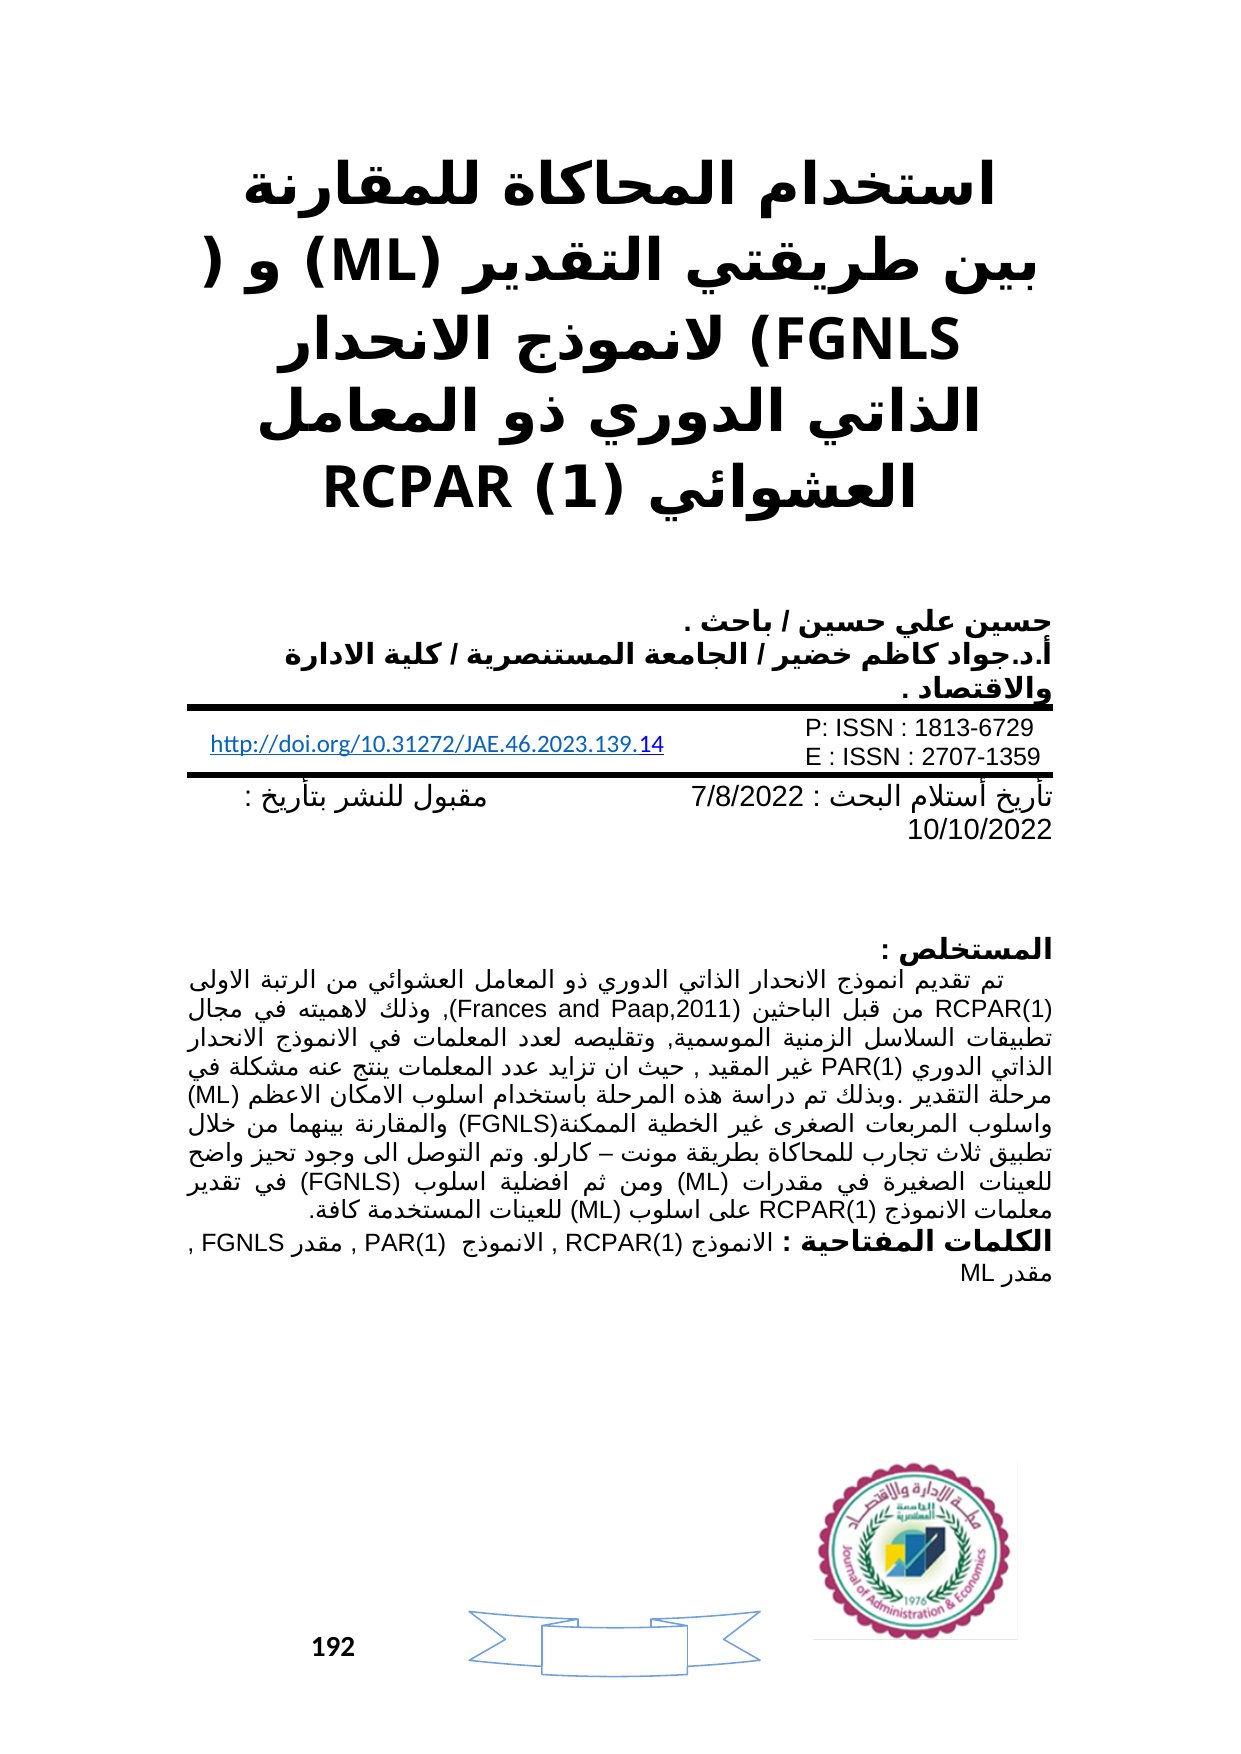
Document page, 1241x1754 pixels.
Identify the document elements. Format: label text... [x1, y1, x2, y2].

text أ.د.جواد كاظم خضير / الجامعة المستنصرية / كلية الادارة والاقتصاد . [187, 637, 1053, 704]
text استخدام المحاكاة للمقارنة بين طريقتي التقدير (ML) و (FGNLS) لانموذج الانحدار الذاتي الدوري ذو المعامل العشوائي (1) RCPAR [187, 150, 1053, 524]
text تأريخ أستلام البحث : 7/8/2022 مقبول للنشر بتأريخ : 10/10/2022 [187, 778, 1053, 846]
picture [813, 1459, 1020, 1641]
text تم تقديم انموذج الانحدار الذاتي الدوري ذو المعامل العشوائي من الرتبة الاولى RCPAR(1) من قبل الباحثين (Frances and Paap,2011), وذلك لاهميته في مجال تطبيقات السلاسل الزمنية الموسمية, وتقليصه لعدد المعلمات في الانموذج الانحدار الذاتي الدوري PAR(1) غير المقيد , حيث ان تزايد عدد المعلمات ينتج عنه مشكلة في مرحلة التقدير .وبذلك تم دراسة هذه المرحلة باستخدام اسلوب الامكان الاعظم (ML) واسلوب المربعات الصغرى غير الخطية الممكنة(FGNLS) والمقارنة بينهما من خلال تطبيق ثلاث تجارب للمحاكاة بطريقة مونت – كارلو. وتم التوصل الى وجود تحيز واضح للعينات الصغيرة في مقدرات (ML) ومن ثم افضلية اسلوب (FGNLS) في تقدير معلمات الانموذج RCPAR(1) على اسلوب (ML) للعينات المستخدمة كافة. [187, 965, 1053, 1224]
text E : ISSN : 2707-1359 [187, 741, 1053, 772]
text P: ISSN : 1813-6729 [187, 711, 1053, 741]
text الكلمات المفتاحية : الانموذج RCPAR(1) , الانموذج PAR(1) , مقدر FGNLS , مقدر ML [187, 1224, 1053, 1286]
text المستخلص : [187, 932, 1053, 965]
text حسين علي حسين / باحث . [187, 604, 1053, 637]
